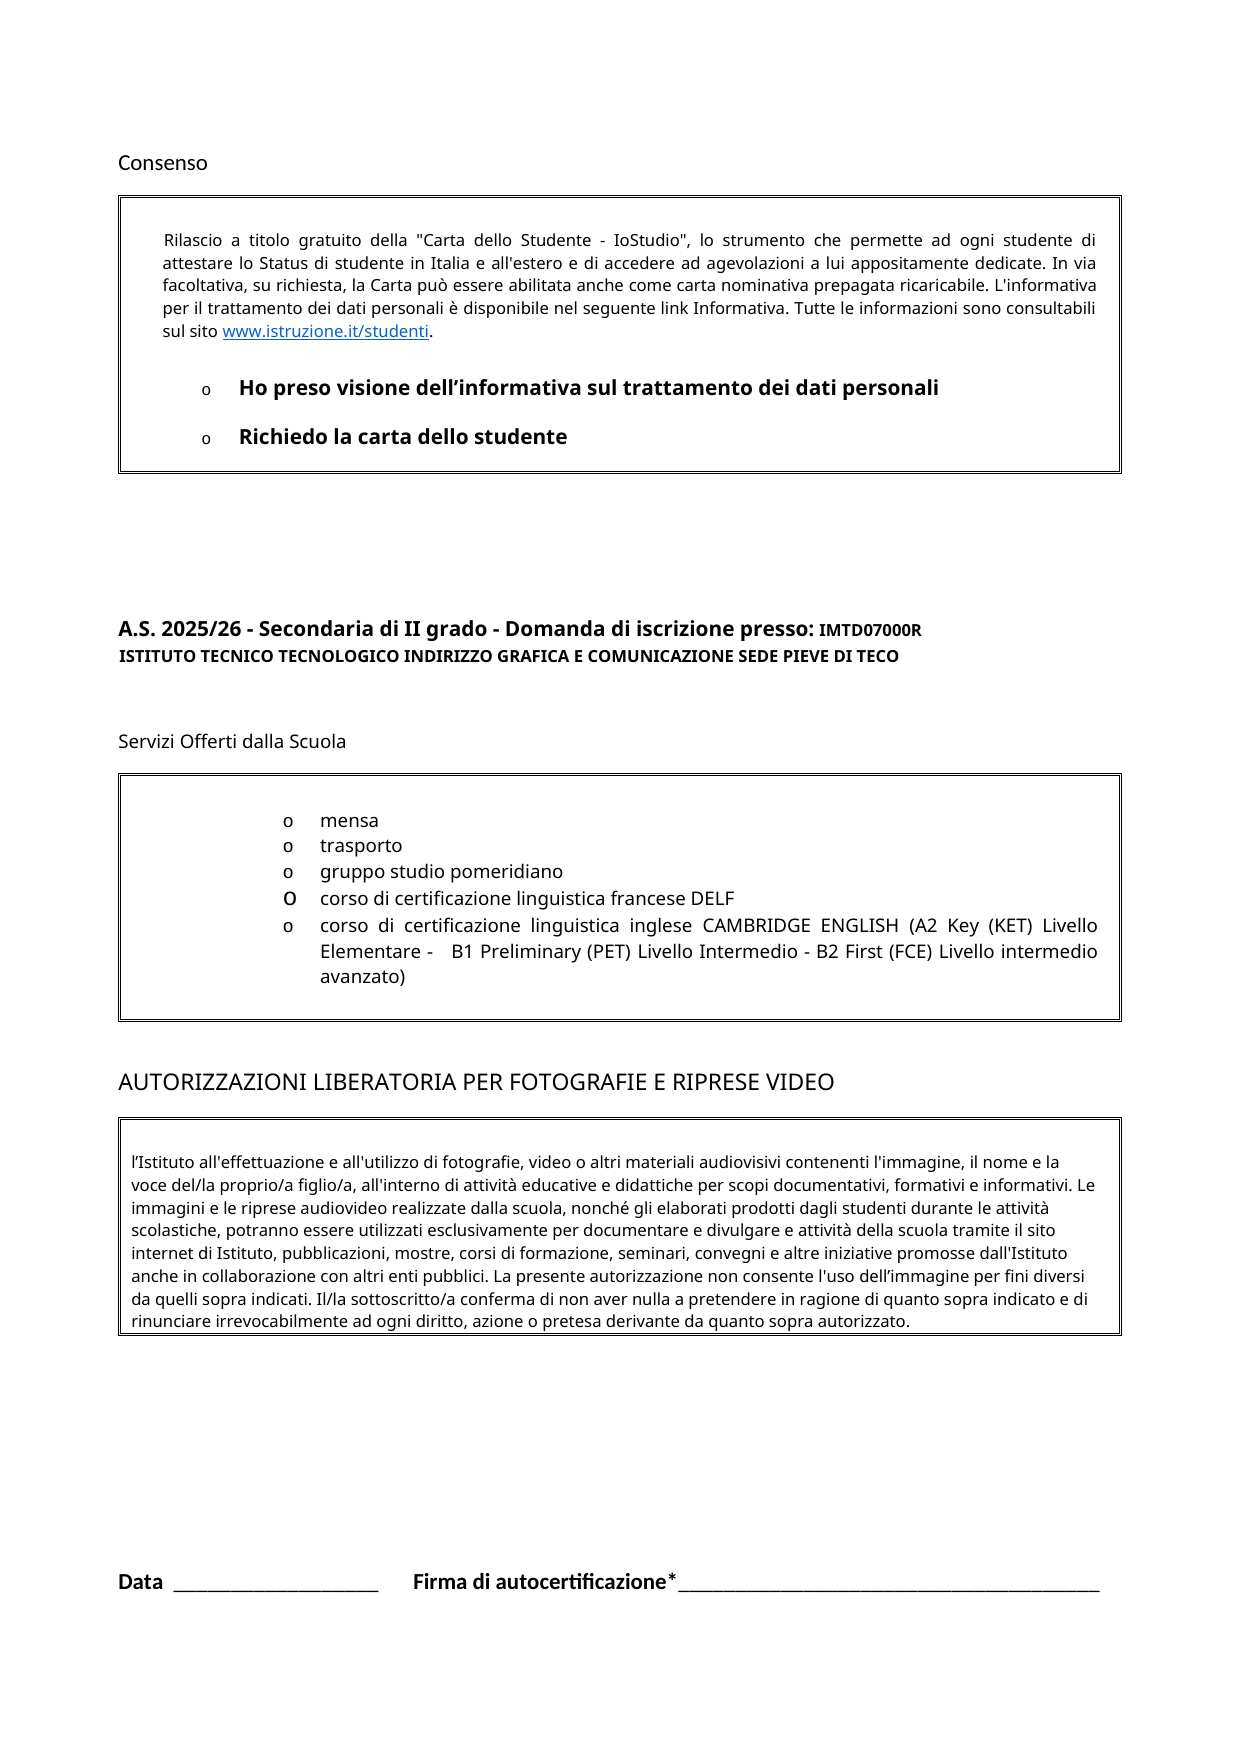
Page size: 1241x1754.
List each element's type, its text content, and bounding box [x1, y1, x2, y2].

text Servizi Offerti dalla Scuola [118, 729, 1122, 754]
table_header mensa trasporto gruppo studio pomeridiano corso di certificazione linguistica francese DELF corso di certificazione linguistica inglese CAMBRIDGE ENGLISH (A2 Key (KET) Livello Elementare - B1 Preliminary (PET) Livello Intermedio - B2 First (FCE) Livello intermedio avanzato) [121, 776, 1119, 1019]
table_header l’Istituto all'effettuazione e all'utilizzo di fotografie, video o altri materiali audiovisivi contenenti l'immagine, il nome e la voce del/la proprio/a figlio/a, all'interno di attività educative e didattiche per scopi documentativi, formativi e informativi. Le immagini e le riprese audiovideo realizzate dalla scuola, nonché gli elaborati prodotti dagli studenti durante le attività scolastiche, potranno essere utilizzati esclusivamente per documentare e divulgare e attività della scuola tramite il sito internet di Istituto, pubblicazioni, mostre, corsi di formazione, seminari, convegni e altre iniziative promosse dall'Istituto anche in collaborazione con altri enti pubblici. La presente autorizzazione non consente l'uso dell’immagine per fini diversi da quelli sopra indicati. Il/la sottoscritto/a conferma di non aver nulla a pretendere in ragione di quanto sopra indicato e di rinunciare irrevocabilmente ad ogni diritto, azione o pretesa derivante da quanto sopra autorizzato. [121, 1120, 1119, 1333]
text A.S. 2025/26 - Secondaria di II grado - Domanda di iscrizione presso: IMTD07000R [118, 614, 1122, 643]
text Data __________________ Firma di autocertificazione*_____________________________________ [118, 1567, 1122, 1595]
text AUTORIZZAZIONI LIBERATORIA PER FOTOGRAFIE E RIPRESE VIDEO [118, 1066, 1122, 1098]
text Consenso [118, 148, 1122, 176]
text ISTITUTO TECNICO TECNOLOGICO INDIRIZZO GRAFICA E COMUNICAZIONE SEDE PIEVE DI TECO [119, 645, 1122, 668]
table_header Rilascio a titolo gratuito della "Carta dello Studente - IoStudio", lo strumento che permette ad ogni studente di attestare lo Status di studente in Italia e all'estero e di accedere ad agevolazioni a lui appositamente dedicate. In via facoltativa, su richiesta, la Carta può essere abilitata anche come carta nominativa prepagata ricaricabile. L'informativa per il trattamento dei dati personali è disponibile nel seguente link Informativa. Tutte le informazioni sono consultabili sul sito www.istruzione.it/studenti. Ho preso visione dell’informativa sul trattamento dei dati personali Richiedo la carta dello studente [121, 198, 1119, 471]
